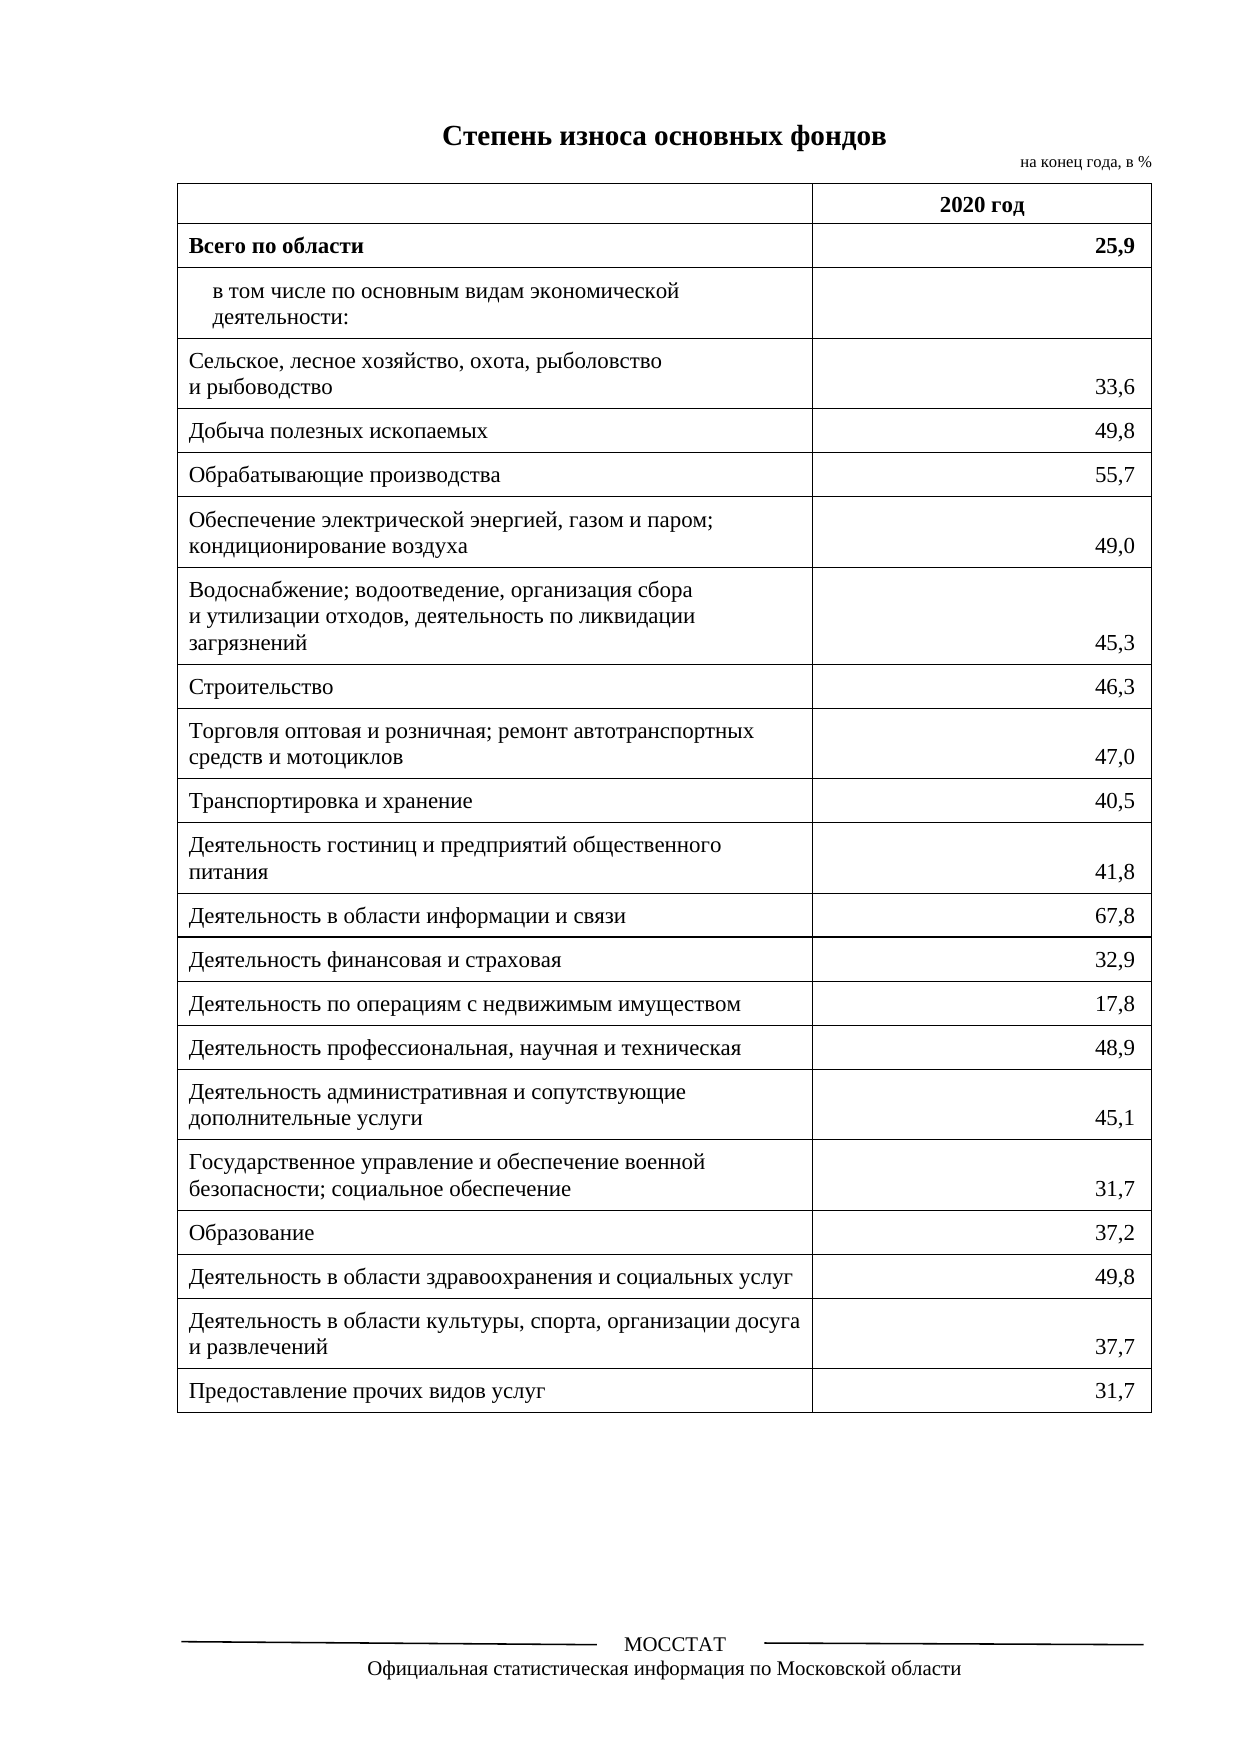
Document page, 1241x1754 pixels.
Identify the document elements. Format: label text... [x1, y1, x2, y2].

text на конец года, в % [915, 152, 1152, 171]
table_cell Сельское, лесное хозяйство, охота, рыболовство и рыбоводство [178, 339, 812, 408]
table_cell 45,3 [813, 568, 1151, 663]
table_cell Деятельность в области здравоохранения и социальных услуг [178, 1255, 812, 1298]
table_cell Деятельность в области информации и связи [178, 894, 812, 936]
table_cell 37,7 [813, 1299, 1151, 1368]
table_cell Водоснабжение; водоотведение, организация сбора и утилизации отходов, деятельность по ликвидации загрязнений [178, 568, 812, 663]
table_cell Деятельность по операциям с недвижимым имуществом [178, 982, 812, 1024]
table_cell 37,2 [813, 1211, 1151, 1253]
table_cell 55,7 [813, 453, 1151, 496]
table_cell 49,8 [813, 1255, 1151, 1298]
table_cell Торговля оптовая и розничная; ремонт автотранспортных средств и мотоциклов [178, 709, 812, 778]
table_cell Образование [178, 1211, 812, 1253]
table_cell Добыча полезных ископаемых [178, 409, 812, 452]
table_cell Деятельность профессиональная, научная и техническая [178, 1026, 812, 1069]
table_cell 40,5 [813, 779, 1151, 822]
table_cell Предоставление прочих видов услуг [178, 1369, 812, 1412]
table_cell 41,8 [813, 823, 1151, 892]
table_cell 17,8 [813, 982, 1151, 1024]
table_cell Транспортировка и хранение [178, 779, 812, 822]
table_cell 32,9 [813, 938, 1151, 981]
table_cell 49,8 [813, 409, 1151, 452]
table_cell 46,3 [813, 665, 1151, 707]
table_cell 49,0 [813, 497, 1151, 567]
table_cell Строительство [178, 665, 812, 707]
table_cell Всего по области [178, 224, 812, 267]
table_cell Государственное управление и обеспечение военной безопасности; социальное обеспечение [178, 1140, 812, 1209]
table_cell Деятельность административная и сопутствующие дополнительные услуги [178, 1070, 812, 1139]
table_cell 31,7 [813, 1140, 1151, 1209]
table_cell 47,0 [813, 709, 1151, 778]
table_cell в том числе по основным видам экономической деятельности: [178, 268, 812, 338]
table_cell 48,9 [813, 1026, 1151, 1069]
table_cell [813, 268, 1151, 338]
table_cell 45,1 [813, 1070, 1151, 1139]
table_cell 31,7 [813, 1369, 1151, 1412]
table_cell Деятельность финансовая и страховая [178, 938, 812, 981]
table_header 2020 год [813, 184, 1151, 223]
table_cell Обеспечение электрической энергией, газом и паром; кондиционирование воздуха [178, 497, 812, 567]
text Степень износа основных фондов [177, 118, 1152, 152]
table_cell Деятельность в области культуры, спорта, организации досуга и развлечений [178, 1299, 812, 1368]
table_cell Деятельность гостиниц и предприятий общественного питания [178, 823, 812, 892]
table_cell Обрабатывающие производства [178, 453, 812, 496]
table_cell 67,8 [813, 894, 1151, 936]
table_cell 33,6 [813, 339, 1151, 408]
table_cell 25,9 [813, 224, 1151, 267]
table_header [178, 184, 812, 223]
